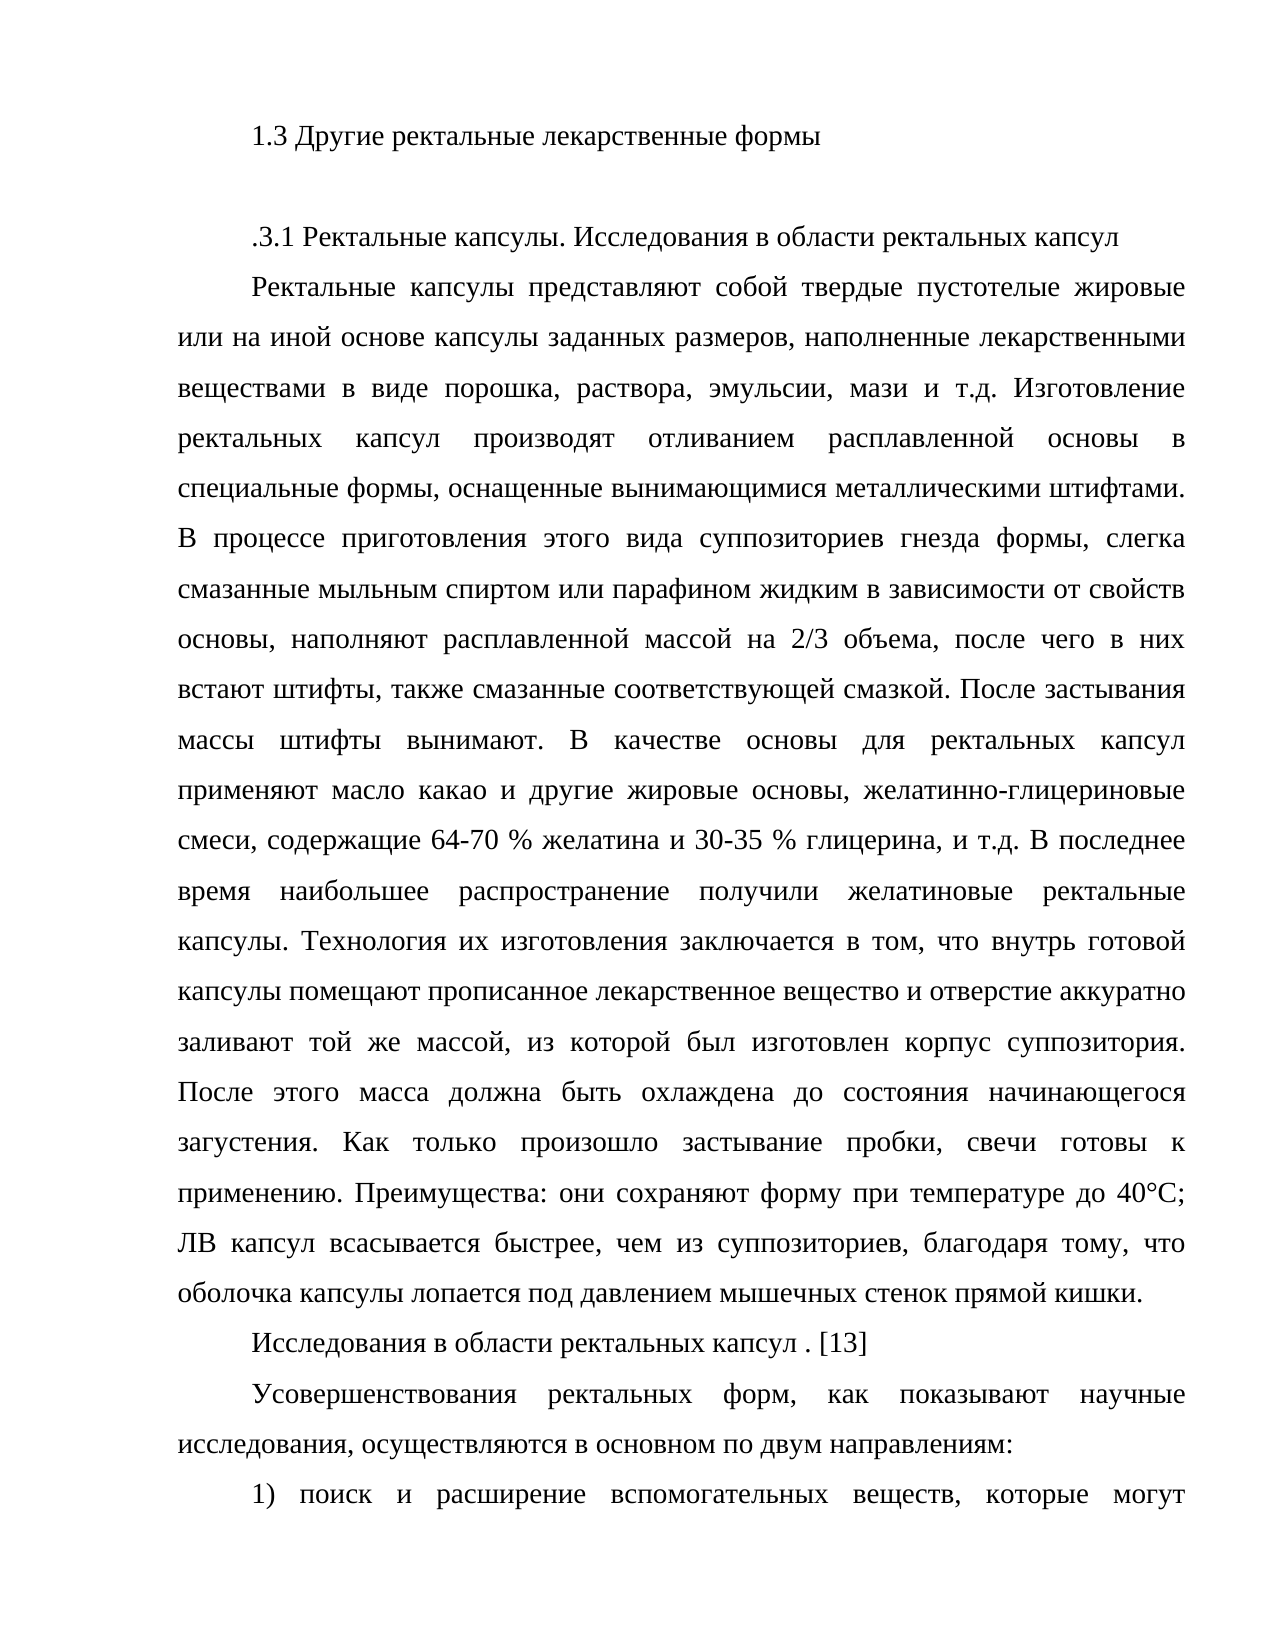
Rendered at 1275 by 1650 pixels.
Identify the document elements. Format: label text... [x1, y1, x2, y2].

text 1.3 Другие ректальные лекарственные формы [177, 118, 1186, 152]
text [177, 1477, 1186, 1510]
text Исследования в области ректальных капсул . [13] [177, 1326, 1186, 1359]
text Усовершенствования ректальных форм, как показывают научные исследования, осуществляются в основном по двум направлениям: [177, 1376, 1186, 1460]
text Ректальные капсулы представляют собой твердые пустотелые жировые или на иной основе капсулы заданных размеров, наполненные лекарственными веществами в виде порошка, раствора, эмульсии, мази и т.д. Изготовление ректальных капсул производят отливанием расплавленной основы в специальные формы, оснащенные вынимающимися металлическими штифтами. В процессе приготовления этого вида суппозиториев гнезда формы, слегка смазанные мыльным спиртом или парафином жидким в зависимости от свойств основы, наполняют расплавленной массой на 2/3 объема, после чего в них встают штифты, также смазанные соответствующей смазкой. После застывания массы штифты вынимают. В качестве основы для ректальных капсул применяют масло какао и другие жировые основы, желатинно-глицериновые смеси, содержащие 64-70 % желатина и 30-35 % глицерина, и т.д. В последнее время наибольшее распространение получили желатиновые ректальные капсулы. Технология их изготовления заключается в том, что внутрь готовой капсулы помещают прописанное лекарственное вещество и отверстие аккуратно заливают той же массой, из которой был изготовлен корпус суппозитория. После этого масса должна быть охлаждена до состояния начинающегося загустения. Как только произошло застывание пробки, свечи готовы к применению. Преимущества: они сохраняют форму при температуре до 40°C; ЛВ капсул всасывается быстрее, чем из суппозиториев, благодаря тому, что оболочка капсулы лопается под давлением мышечных стенок прямой кишки. [177, 269, 1186, 1309]
text .3.1 Ректальные капсулы. Исследования в области ректальных капсул [177, 219, 1186, 252]
